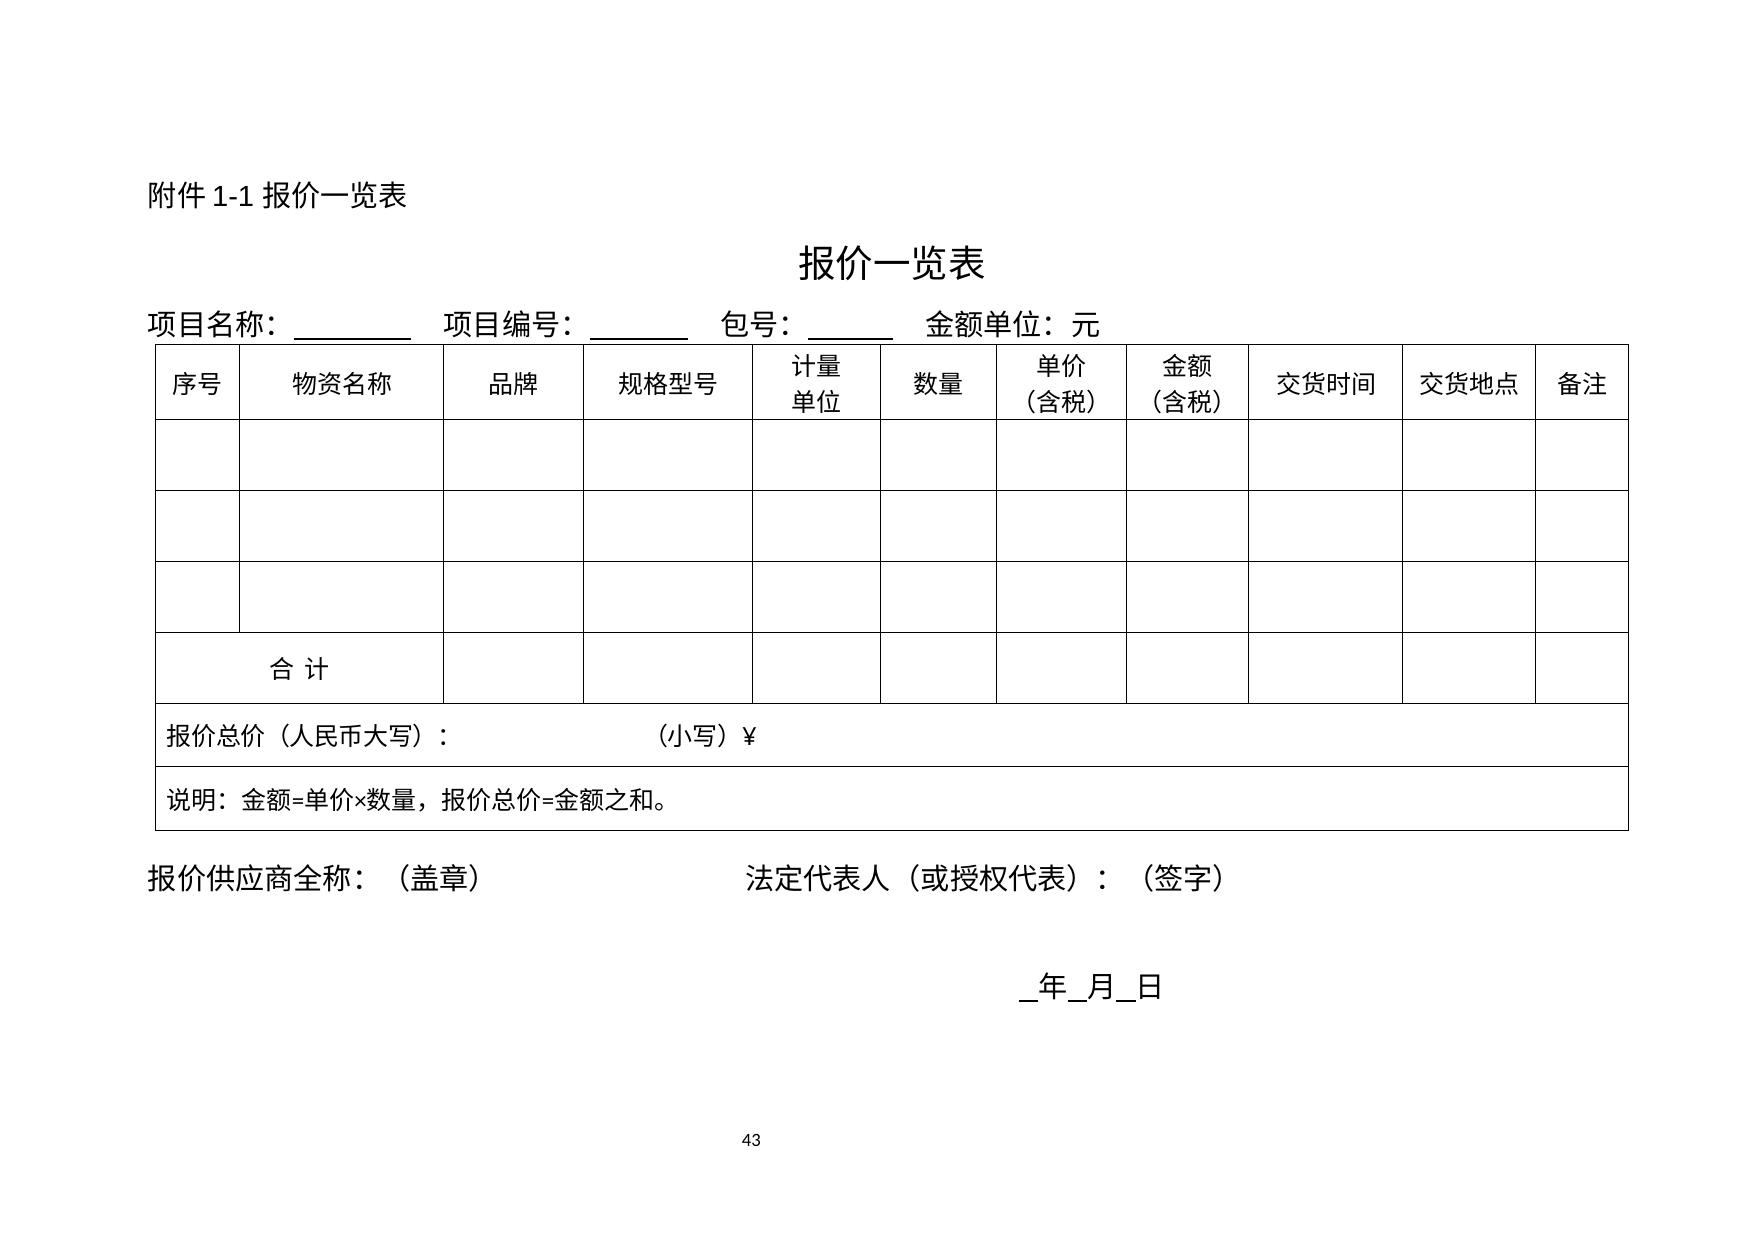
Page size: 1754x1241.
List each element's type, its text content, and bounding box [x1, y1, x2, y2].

text 年 月 日 [148, 964, 1636, 1006]
table_cell [753, 633, 880, 703]
text 报价供应商全称：（盖章） 法定代表人（或授权代表）：（签字） [148, 856, 1636, 898]
table_cell [1127, 633, 1248, 703]
table_cell [240, 420, 443, 490]
table_cell [1403, 491, 1535, 561]
table_cell [444, 420, 583, 490]
text 报价一览表 [148, 231, 1636, 289]
table_cell [997, 633, 1126, 703]
table_cell [1249, 420, 1402, 490]
table_cell [444, 562, 583, 632]
table_cell [1536, 491, 1628, 561]
table_cell [1127, 420, 1248, 490]
table_cell [584, 633, 752, 703]
table_cell [584, 420, 752, 490]
table_header 交货地点 [1403, 345, 1535, 419]
table_cell [1536, 420, 1628, 490]
table_cell [156, 420, 239, 490]
table_cell [1536, 562, 1628, 632]
table_cell [881, 562, 996, 632]
text 项目名称： 项目编号： 包号： 金额单位：元 [148, 302, 1636, 344]
table_header 规格型号 [584, 345, 752, 419]
table_header 数量 [881, 345, 996, 419]
table_cell 报价总价（人民币大写）： （小写）¥ [156, 704, 1628, 766]
table_cell [1249, 562, 1402, 632]
table_cell [1536, 633, 1628, 703]
table_cell 说明：金额=单价×数量，报价总价=金额之和。 [156, 767, 1628, 830]
table_cell [1403, 420, 1535, 490]
table_cell [156, 491, 239, 561]
table_cell [753, 491, 880, 561]
table_cell [997, 420, 1126, 490]
table_header 交货时间 [1249, 345, 1402, 419]
table_cell [997, 491, 1126, 561]
table_cell [881, 633, 996, 703]
table_cell [753, 562, 880, 632]
table_cell [1249, 633, 1402, 703]
subtitle 附件1-1 报价一览表 [148, 160, 1636, 218]
table_cell [444, 633, 583, 703]
table_cell [1403, 562, 1535, 632]
table_cell [1127, 562, 1248, 632]
table_cell [1249, 491, 1402, 561]
table_header 序号 [156, 345, 239, 419]
table_header 单价 （含税） [997, 345, 1126, 419]
table_cell [156, 562, 239, 632]
table_header 备注 [1536, 345, 1628, 419]
table_cell [997, 562, 1126, 632]
table_header 计量 单位 [753, 345, 880, 419]
table_header 品牌 [444, 345, 583, 419]
table_header 金额 （含税） [1127, 345, 1248, 419]
table_cell [1127, 491, 1248, 561]
table_cell 合 计 [156, 633, 443, 703]
table_cell [584, 562, 752, 632]
table_header 物资名称 [240, 345, 443, 419]
table_cell [753, 420, 880, 490]
table_cell [444, 491, 583, 561]
table_cell [240, 491, 443, 561]
table_cell [584, 491, 752, 561]
table_cell [1403, 633, 1535, 703]
table_cell [881, 491, 996, 561]
table_cell [881, 420, 996, 490]
table_cell [240, 562, 443, 632]
